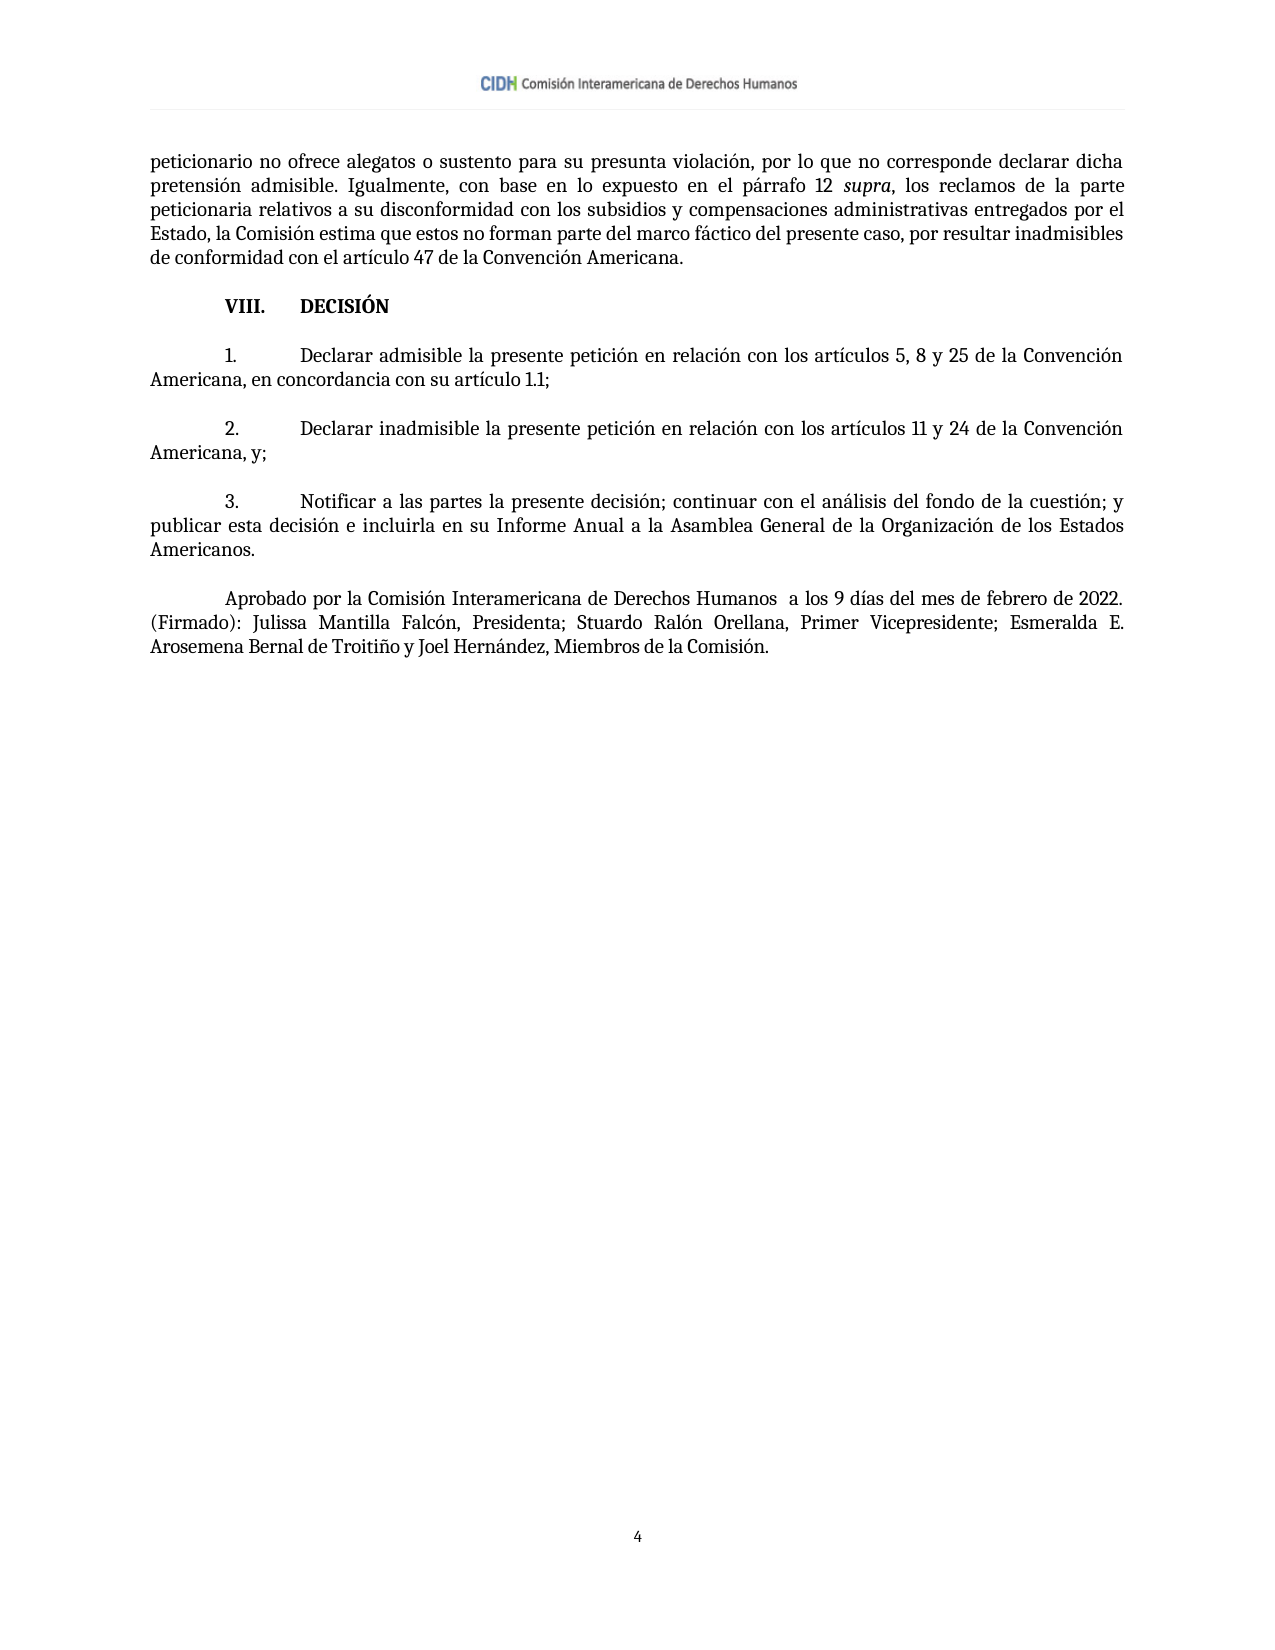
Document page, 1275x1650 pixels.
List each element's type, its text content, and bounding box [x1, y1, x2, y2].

list Declarar inadmisible la presente petición en relación con los artículos 11 y 24 de la Convención Americana, y; [150, 417, 1125, 464]
picture [475, 75, 800, 93]
list Declarar admisible la presente petición en relación con los artículos 5, 8 y 25 de la Convención Americana, en concordancia con su artículo 1.1; [150, 344, 1125, 392]
list VIII. DECISIÓN [225, 295, 1125, 319]
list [150, 150, 1125, 270]
list Notificar a las partes la presente decisión; continuar con el análisis del fondo de la cuestión; y publicar esta decisión e incluirla en su Informe Anual a la Asamblea General de la Organización de los Estados Americanos. [150, 489, 1125, 561]
text Aprobado por la Comisión Interamericana de Derechos Humanos a los 9 días del mes de febrero de 2022. (Firmado): Julissa Mantilla Falcón, Presidenta; Stuardo Ralón Orellana, Primer Vicepresidente; Esmeralda E. Arosemena Bernal de Troitiño y Joel Hernández, Miembros de la Comisión. [150, 586, 1125, 658]
